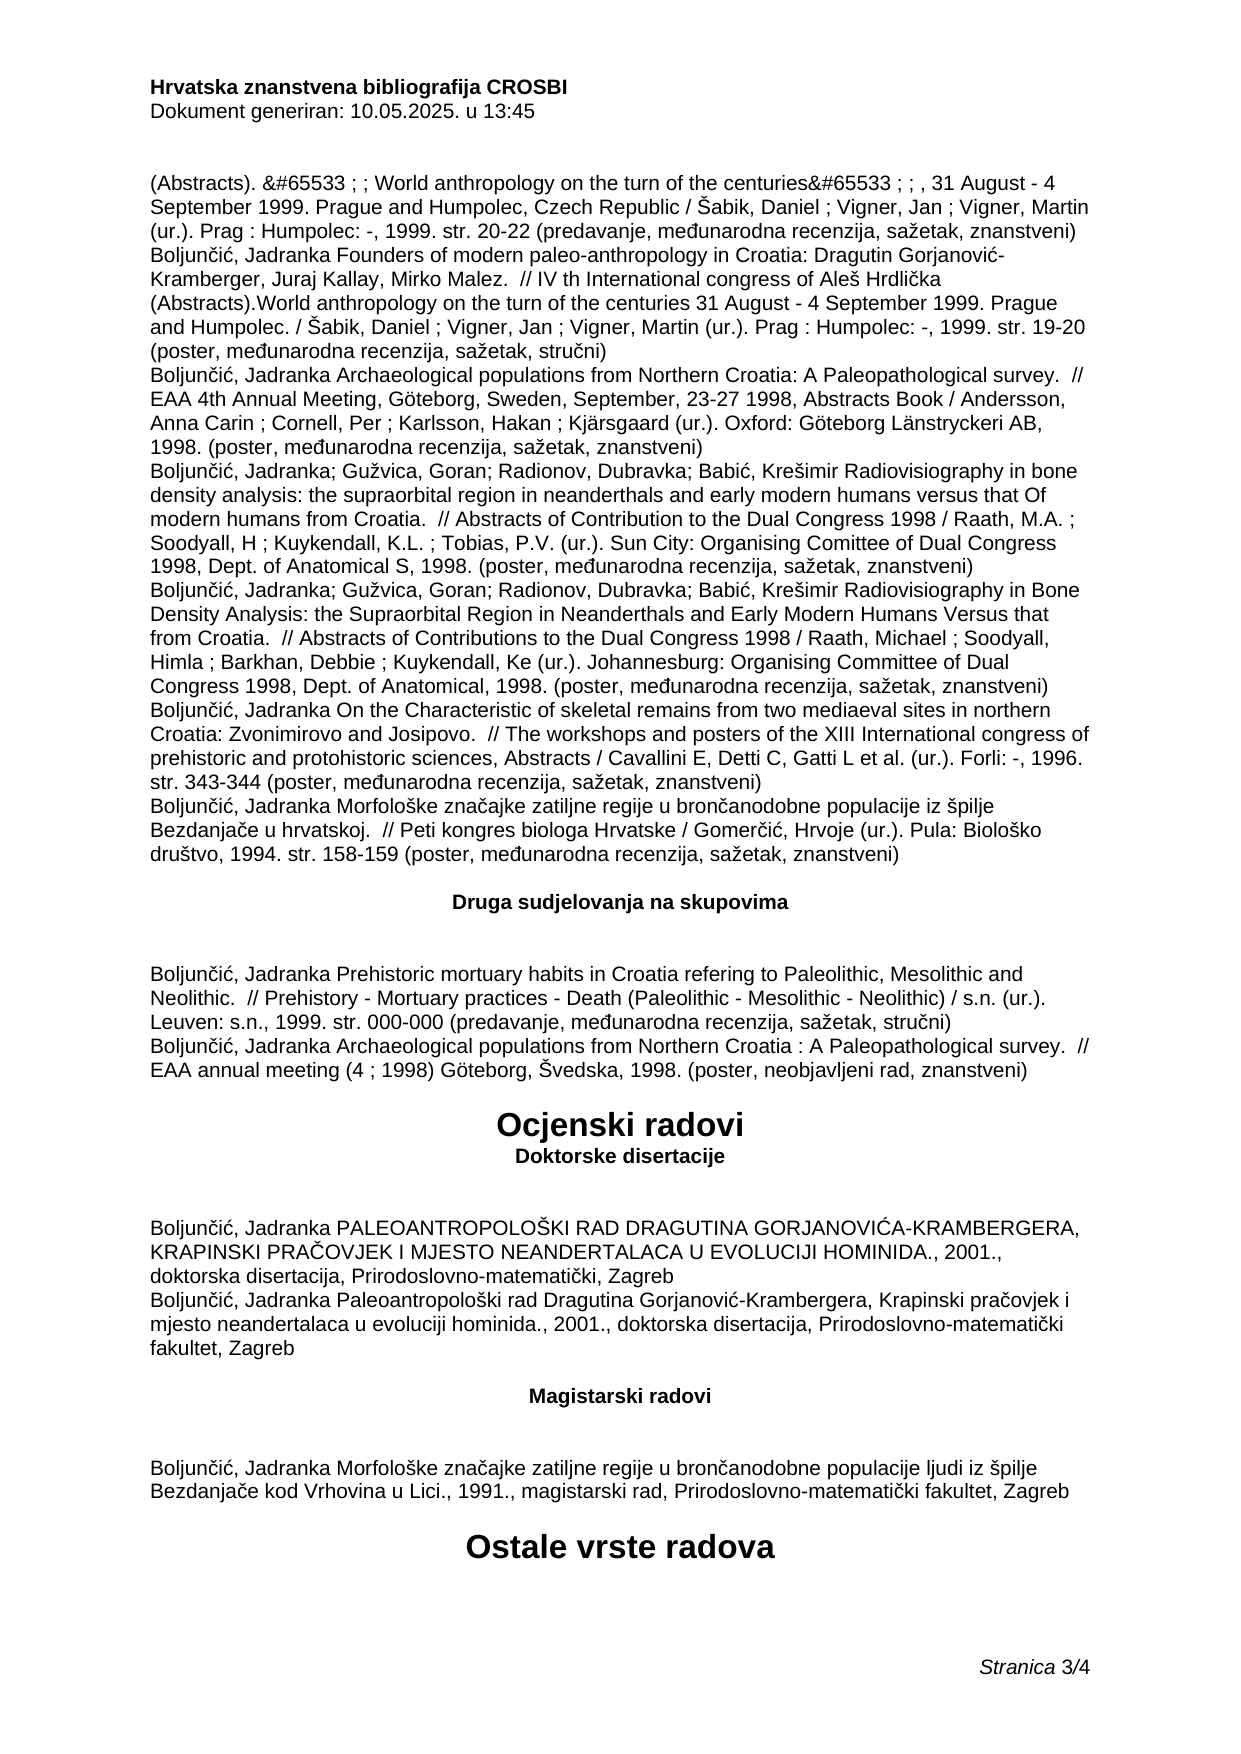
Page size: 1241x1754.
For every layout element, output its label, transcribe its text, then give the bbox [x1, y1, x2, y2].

text Boljunčić, Jadranka [150, 1288, 1090, 1359]
subtitle Magistarski radovi [150, 1383, 1090, 1407]
text Boljunčić, Jadranka [150, 698, 1090, 794]
subtitle Druga sudjelovanja na skupovima [150, 890, 1090, 914]
text Boljunčić, Jadranka [150, 171, 1090, 243]
text Boljunčić, Jadranka [150, 1455, 1090, 1503]
text Boljunčić, Jadranka [150, 962, 1090, 1033]
text Boljunčić, Jadranka [150, 794, 1090, 866]
text Boljunčić, Jadranka [150, 243, 1090, 363]
text Boljunčić, Jadranka; Gužvica, Goran; Radionov, Dubravka; Babić, Krešimir [150, 578, 1090, 698]
text Boljunčić, Jadranka [150, 1216, 1090, 1288]
text Boljunčić, Jadranka; Gužvica, Goran; Radionov, Dubravka; Babić, Krešimir [150, 458, 1090, 578]
subtitle Ostale vrste radova [150, 1527, 1090, 1566]
text Boljunčić, Jadranka [150, 363, 1090, 458]
subtitle Ocjenski radovi [150, 1105, 1090, 1144]
subtitle Doktorske disertacije [150, 1144, 1090, 1168]
text Boljunčić, Jadranka [150, 1033, 1090, 1081]
